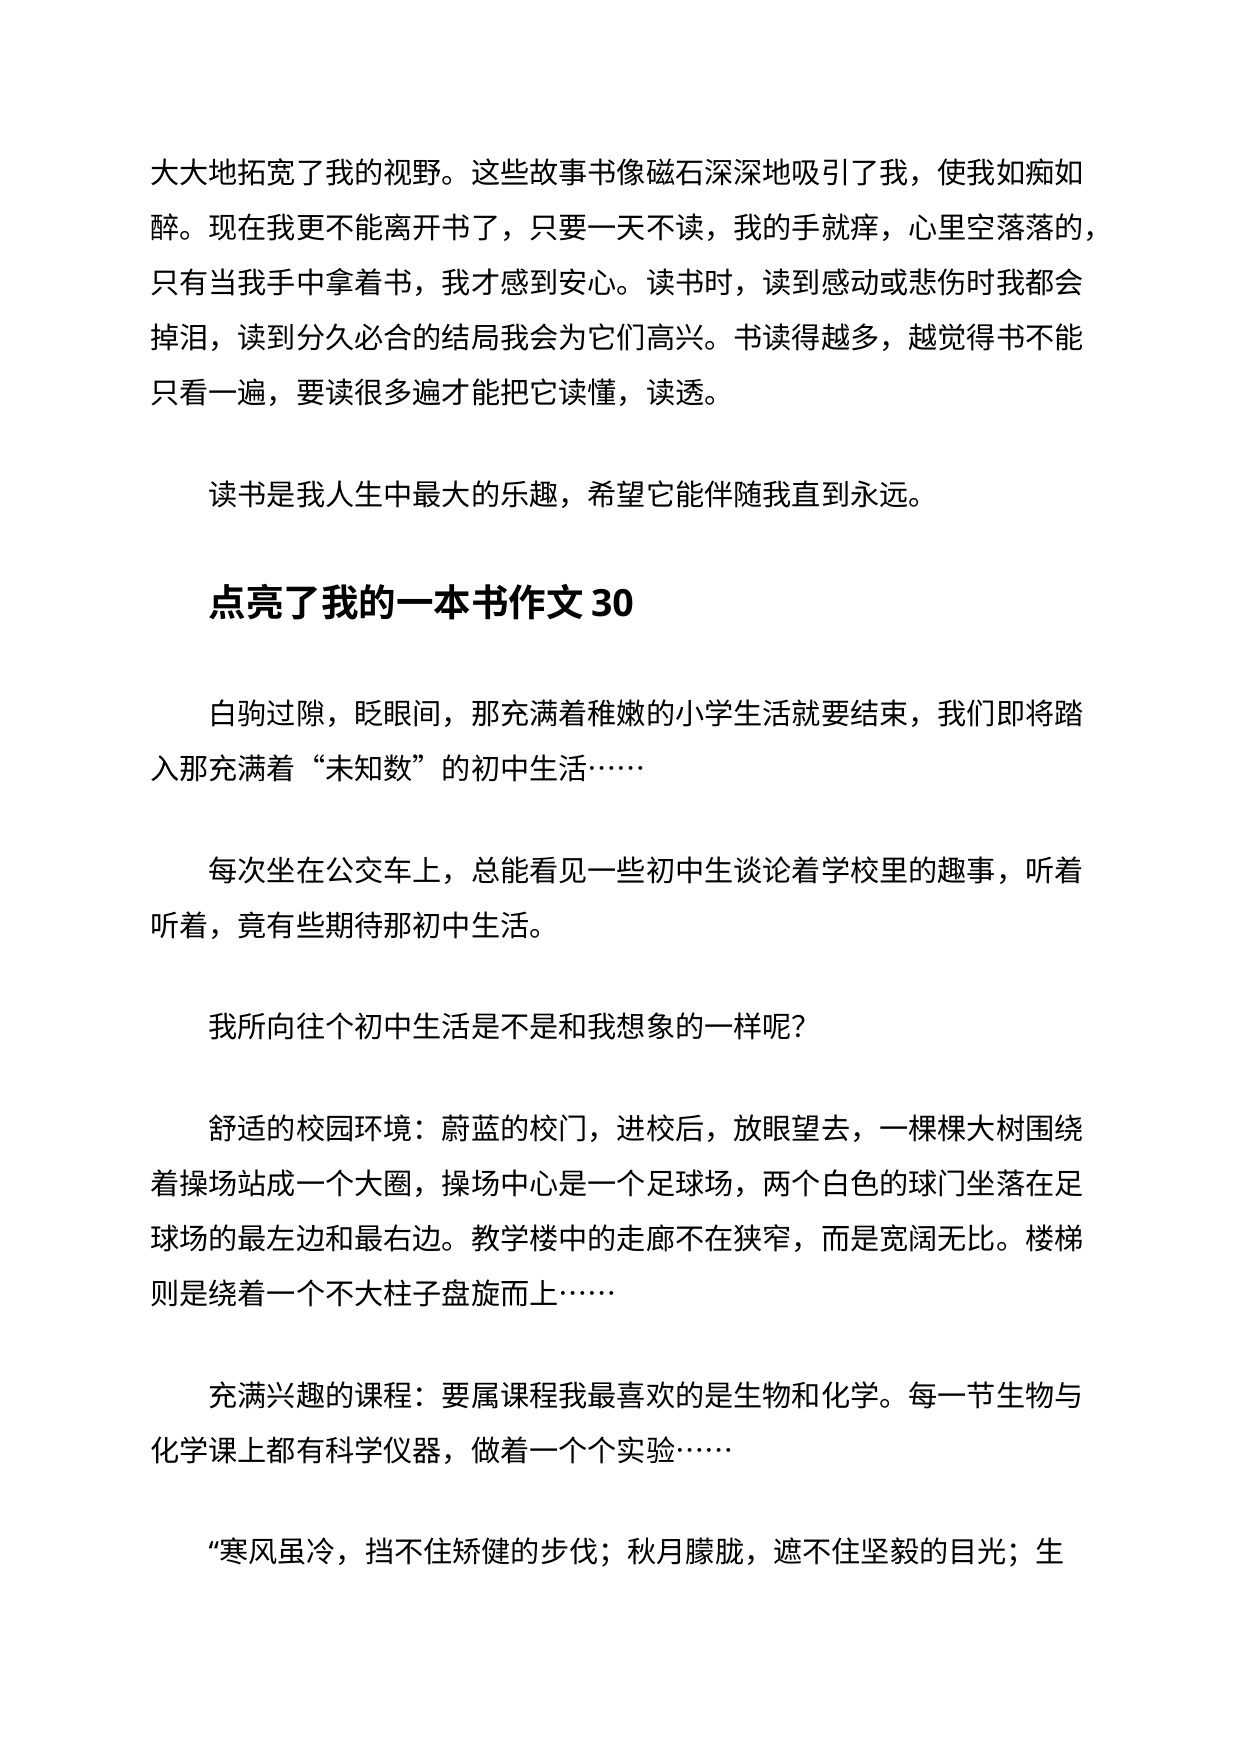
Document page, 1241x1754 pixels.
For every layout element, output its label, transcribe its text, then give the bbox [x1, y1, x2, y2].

text 舒适的校园环境：蔚蓝的校门，进校后，放眼望去，一棵棵大树围绕着操场站成一个大圈，操场中心是一个足球场，两个白色的球门坐落在足球场的最左边和最右边。教学楼中的走廊不在狭窄，而是宽阔无比。楼梯则是绕着一个不大柱子盘旋而上…… [150, 1106, 1090, 1313]
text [150, 150, 1090, 412]
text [150, 1529, 1090, 1571]
text 白驹过隙，眨眼间，那充满着稚嫩的小学生活就要结束，我们即将踏入那充满着“未知数”的初中生活…… [150, 691, 1090, 788]
text 点亮了我的一本书作文30 [150, 573, 1090, 628]
text 充满兴趣的课程：要属课程我最喜欢的是生物和化学。每一节生物与化学课上都有科学仪器，做着一个个实验…… [150, 1372, 1090, 1469]
text 读书是我人生中最大的乐趣，希望它能伴随我直到永远。 [150, 471, 1090, 514]
text 我所向往个初中生活是不是和我想象的一样呢？ [150, 1004, 1090, 1046]
text 每次坐在公交车上，总能看见一些初中生谈论着学校里的趣事，听着听着，竟有些期待那初中生活。 [150, 847, 1090, 944]
